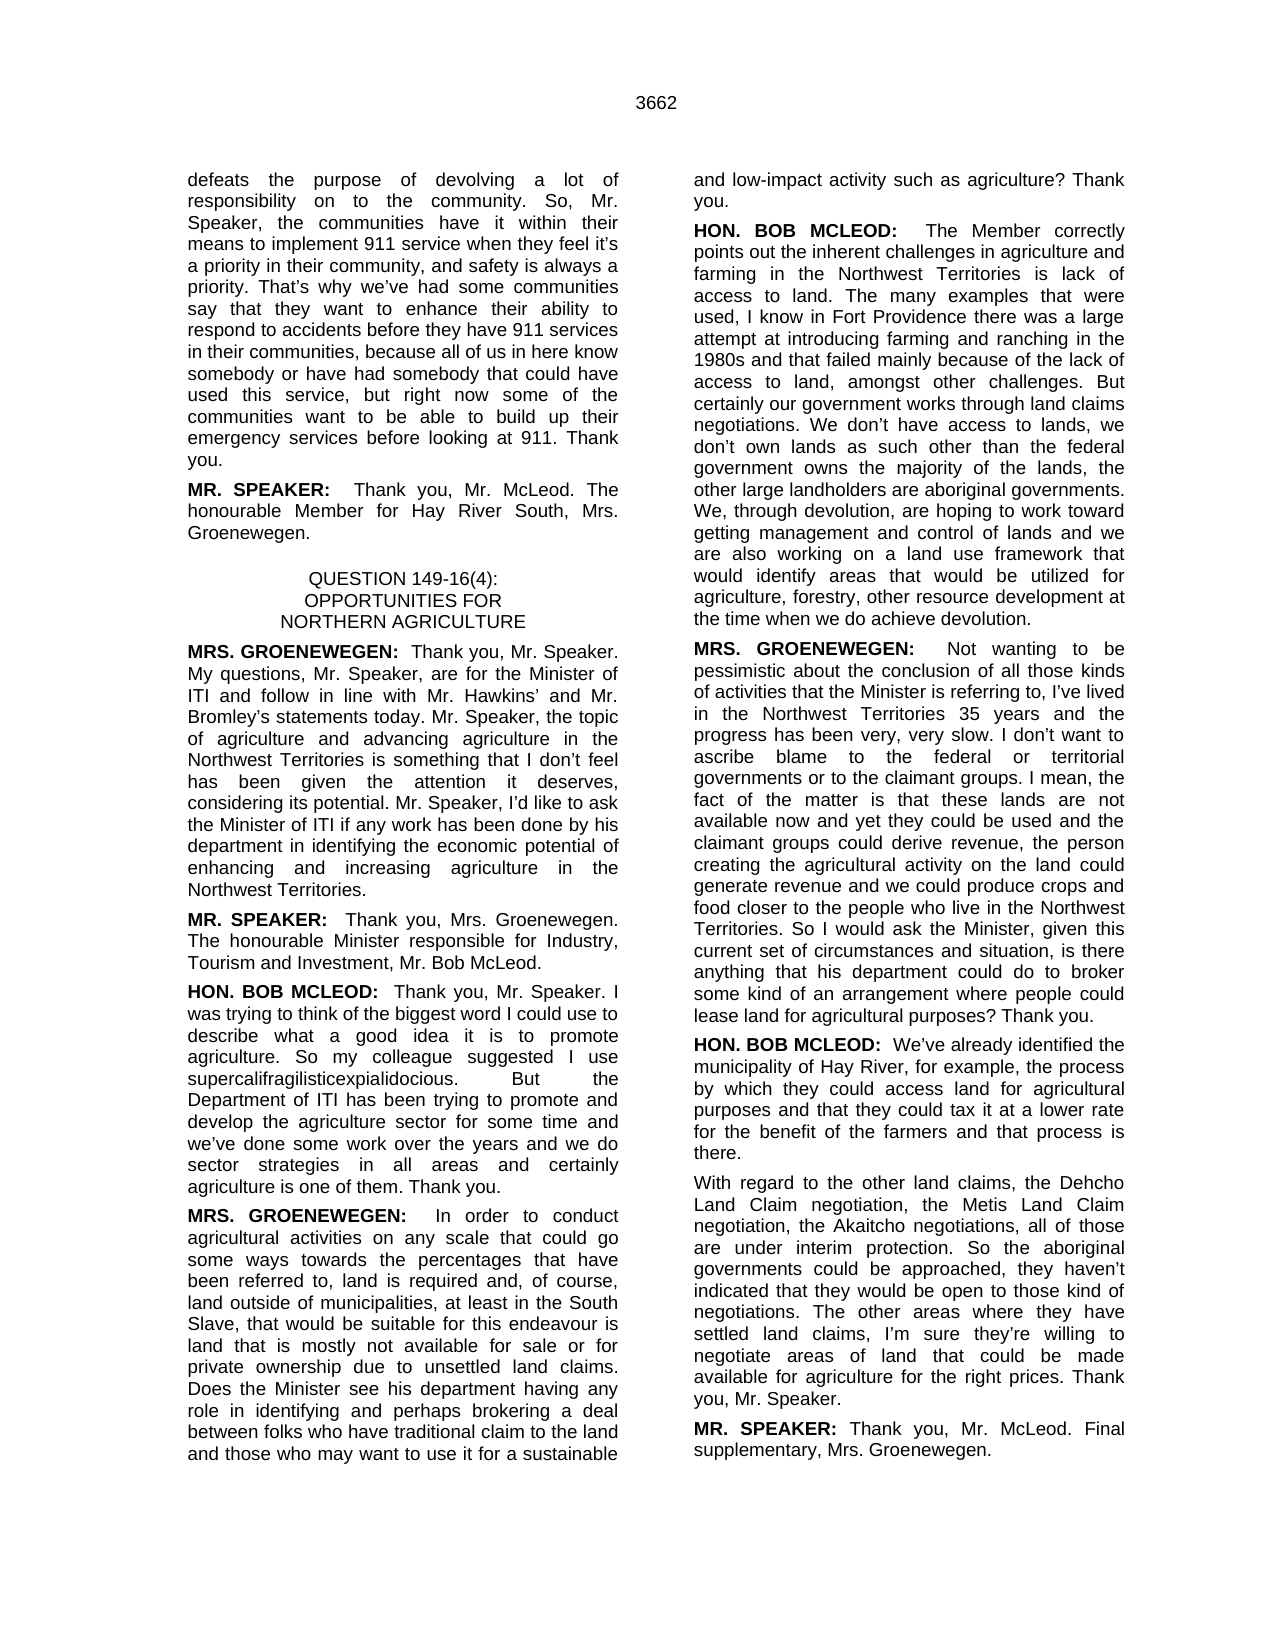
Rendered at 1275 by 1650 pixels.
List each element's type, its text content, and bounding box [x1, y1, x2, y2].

text MR. SPEAKER: Thank you, Mr. McLeod. The honourable Member for Hay River South, Mrs. Groenewegen. [187, 478, 619, 543]
text HON. BOB MCLEOD: The Member correctly points out the inherent challenges in agriculture and farming in the Northwest Territories is lack of access to land. The many examples that were used, I know in Fort Providence there was a large attempt at introducing farming and ranching in the 1980s and that failed mainly because of the lack of access to land, amongst other challenges. But certainly our government works through land claims negotiations. We don’t have access to lands, we don’t own lands as such other than the federal government owns the majority of the lands, the other large landholders are aboriginal governments. We, through devolution, are hoping to work toward getting management and control of lands and we are also working on a land use framework that would identify areas that would be utilized for agriculture, forestry, other resource development at the time when we do achieve devolution. [694, 220, 1125, 629]
text MRS. GROENEWEGEN: Not wanting to be pessimistic about the conclusion of all those kinds of activities that the Minister is referring to, I’ve lived in the Northwest Territories 35 years and the progress has been very, very slow. I don’t want to ascribe blame to the federal or territorial governments or to the claimant groups. I mean, the fact of the matter is that these lands are not available now and yet they could be used and the claimant groups could derive revenue, the person creating the agricultural activity on the land could generate revenue and we could produce crops and food closer to the people who live in the Northwest Territories. So I would ask the Minister, given this current set of circumstances and situation, is there anything that his department could do to broker some kind of an arrangement where people could lease land for agricultural purposes? Thank you. [694, 638, 1125, 1026]
text With regard to the other land claims, the Dehcho Land Claim negotiation, the Metis Land Claim negotiation, the Akaitcho negotiations, all of those are under interim protection. So the aboriginal governments could be approached, they haven’t indicated that they would be open to those kind of negotiations. The other areas where they have settled land claims, I’m sure they’re willing to negotiate areas of land that could be made available for agriculture for the right prices. Thank you, Mr. Speaker. [694, 1172, 1125, 1409]
text HON. BOB MCLEOD: Thank you, Mr. Speaker. I was trying to think of the biggest word I could use to describe what a good idea it is to promote agriculture. So my colleague suggested I use supercalifragilisticexpialidocious. But the Department of ITI has been trying to promote and develop the agriculture sector for some time and we’ve done some work over the years and we do sector strategies in all areas and certainly agriculture is one of them. Thank you. [187, 981, 619, 1197]
subtitle QUESTION 149-16(4): OPPORTUNITIES FOR NORTHERN AGRICULTURE [187, 568, 619, 633]
text MRS. GROENEWEGEN: In order to conduct agricultural activities on any scale that could go some ways towards the percentages that have been referred to, land is required and, of course, land outside of municipalities, at least in the South Slave, that would be suitable for this endeavour is land that is mostly not available for sale or for private ownership due to unsettled land claims. Does the Minister see his department having any role in identifying and perhaps brokering a deal between folks who have traditional claim to the land and those who may want to use it for a sustainable and low-impact activity such as agriculture? Thank you. [187, 1205, 619, 1464]
text MR. SPEAKER: Thank you, Mrs. Groenewegen. The honourable Minister responsible for Industry, Tourism and Investment, Mr. Bob McLeod. [187, 908, 619, 973]
text HON. BOB MCLEOD: We’ve already identified the municipality of Hay River, for example, the process by which they could access land for agricultural purposes and that they could tax it at a lower rate for the benefit of the farmers and that process is there. [694, 1034, 1125, 1164]
text MR. SPEAKER: Thank you, Mr. McLeod. Final supplementary, Mrs. Groenewegen. [694, 1417, 1125, 1461]
text MRS. GROENEWEGEN: Thank you, Mr. Speaker. My questions, Mr. Speaker, are for the Minister of ITI and follow in line with Mr. Hawkins’ and Mr. Bromley’s statements today. Mr. Speaker, the topic of agriculture and advancing agriculture in the Northwest Territories is something that I don’t feel has been given the attention it deserves, considering its potential. Mr. Speaker, I’d like to ask the Minister of ITI if any work has been done by his department in identifying the economic potential of enhancing and increasing agriculture in the Northwest Territories. [187, 641, 619, 900]
